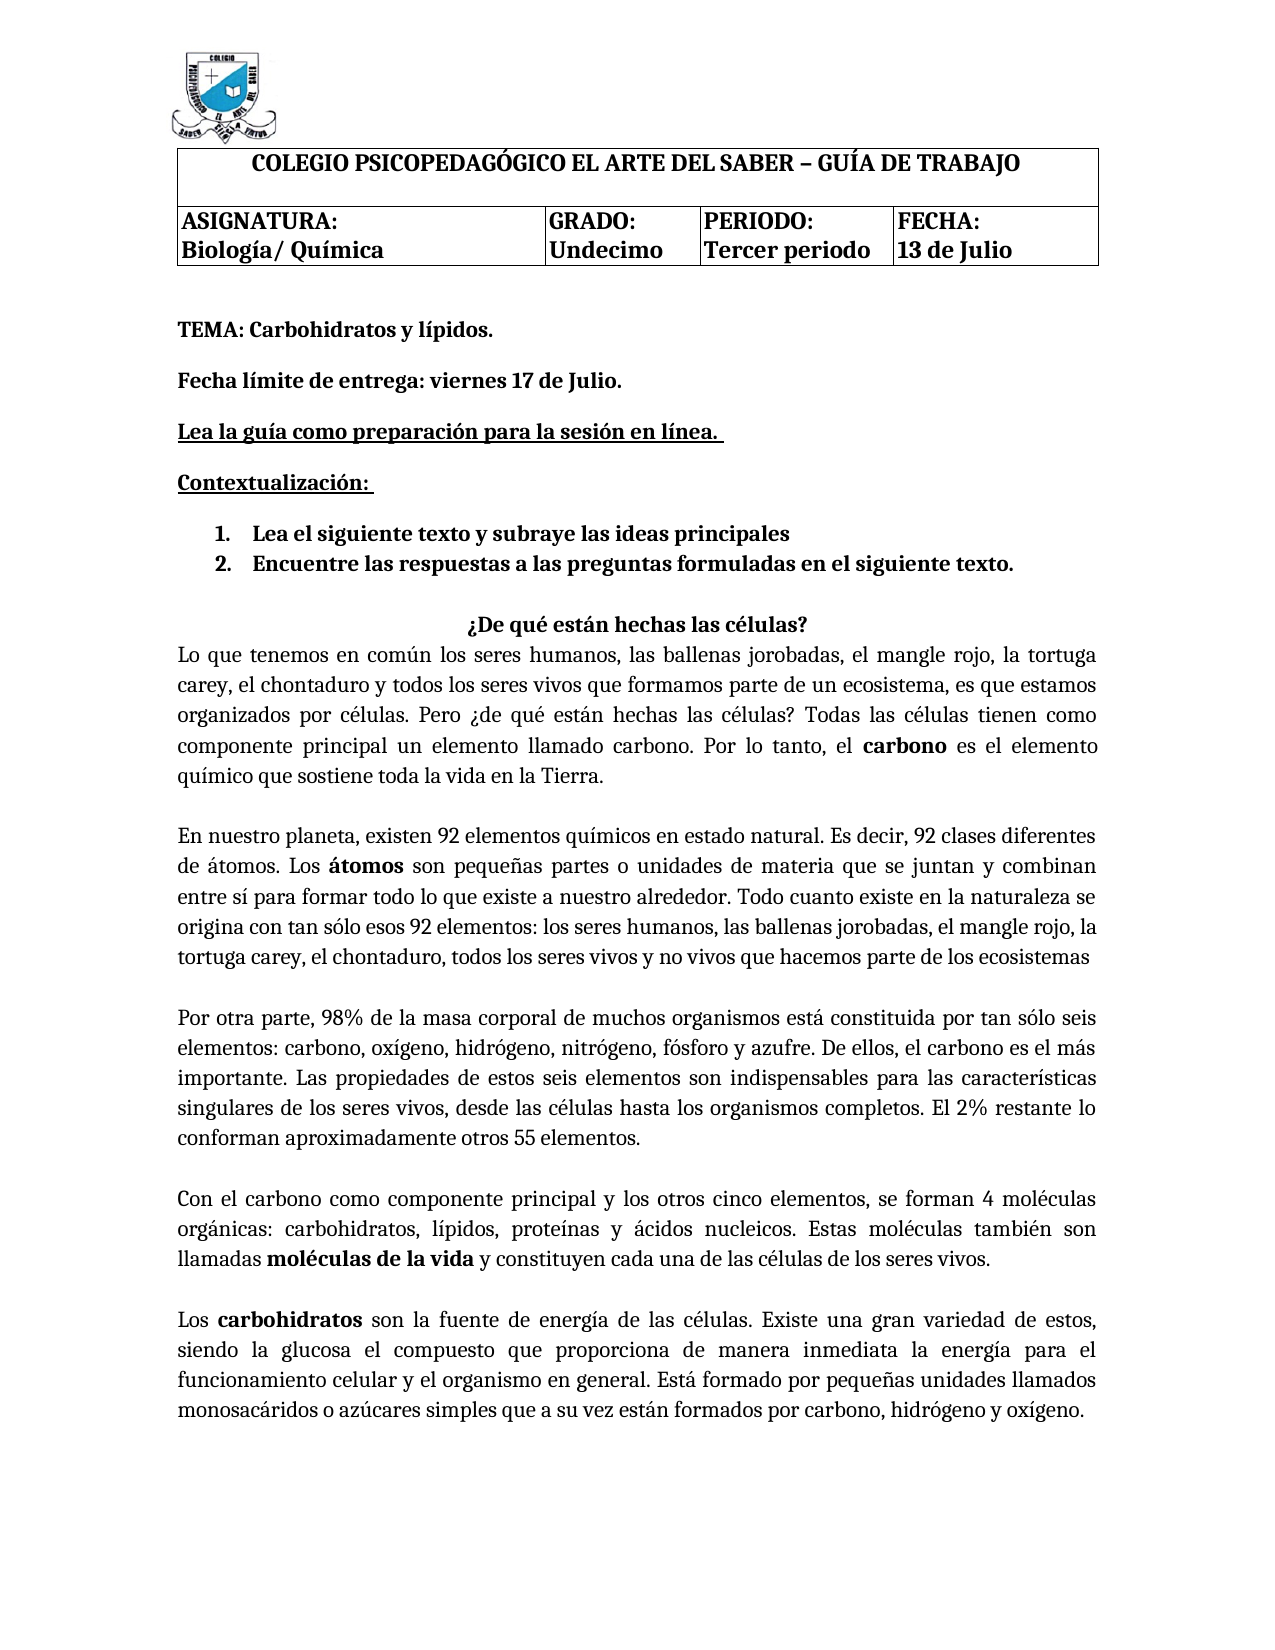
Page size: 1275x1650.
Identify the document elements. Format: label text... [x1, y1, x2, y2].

text Con el carbono como componente principal y los otros cinco elementos, se forman 4 moléculas orgánicas: carbohidratos, lípidos, proteínas y ácidos nucleicos. Estas moléculas también son llamadas moléculas de la vida y constituyen cada una de las células de los seres vivos. [177, 1186, 1098, 1272]
text TEMA: Carbohidratos y lípidos. [177, 317, 1098, 343]
text ¿De qué están hechas las células? [177, 612, 1098, 638]
table_cell ASIGNATURA: Biología/ Química [178, 207, 545, 265]
text Contextualización: [177, 470, 1098, 496]
table_cell FECHA: 13 de Julio [894, 207, 1098, 265]
text Lea la guía como preparación para la sesión en línea. [177, 419, 1098, 445]
text Lo que tenemos en común los seres humanos, las ballenas jorobadas, el mangle rojo, la tortuga carey, el chontaduro y todos los seres vivos que formamos parte de un ecosistema, es que estamos organizados por células. Pero ¿de qué están hechas las células? Todas las células tienen como componente principal un elemento llamado carbono. Por lo tanto, el carbono es el elemento químico que sostiene toda la vida en la Tierra. [177, 642, 1098, 789]
list Encuentre las respuestas a las preguntas formuladas en el siguiente texto. [215, 551, 1098, 577]
text Por otra parte, 98% de la masa corporal de muchos organismos está constituida por tan sólo seis elementos: carbono, oxígeno, hidrógeno, nitrógeno, fósforo y azufre. De ellos, el carbono es el más importante. Las propiedades de estos seis elementos son indispensables para las características singulares de los seres vivos, desde las células hasta los organismos completos. El 2% restante lo conforman aproximadamente otros 55 elementos. [177, 1004, 1098, 1151]
list Lea el siguiente texto y subraye las ideas principales [215, 521, 1098, 547]
text Fecha límite de entrega: viernes 17 de Julio. [177, 368, 1098, 394]
text Los carbohidratos son la fuente de energía de las células. Existe una gran variedad de estos, siendo la glucosa el compuesto que proporciona de manera inmediata la energía para el funcionamiento celular y el organismo en general. Está formado por pequeñas unidades llamados monosacáridos o azúcares simples que a su vez están formados por carbono, hidrógeno y oxígeno. [177, 1306, 1098, 1423]
table_cell PERIODO: Tercer periodo [701, 207, 893, 265]
table_header COLEGIO PSICOPEDAGÓGICO EL ARTE DEL SABER – GUÍA DE TRABAJO [178, 149, 1098, 206]
picture [166, 47, 281, 146]
table_cell GRADO: Undecimo [546, 207, 700, 265]
text En nuestro planeta, existen 92 elementos químicos en estado natural. Es decir, 92 clases diferentes de átomos. Los átomos son pequeñas partes o unidades de materia que se juntan y combinan entre sí para formar todo lo que existe a nuestro alrededor. Todo cuanto existe en la naturaleza se origina con tan sólo esos 92 elementos: los seres humanos, las ballenas jorobadas, el mangle rojo, la tortuga carey, el chontaduro, todos los seres vivos y no vivos que hacemos parte de los ecosistemas [177, 823, 1098, 970]
